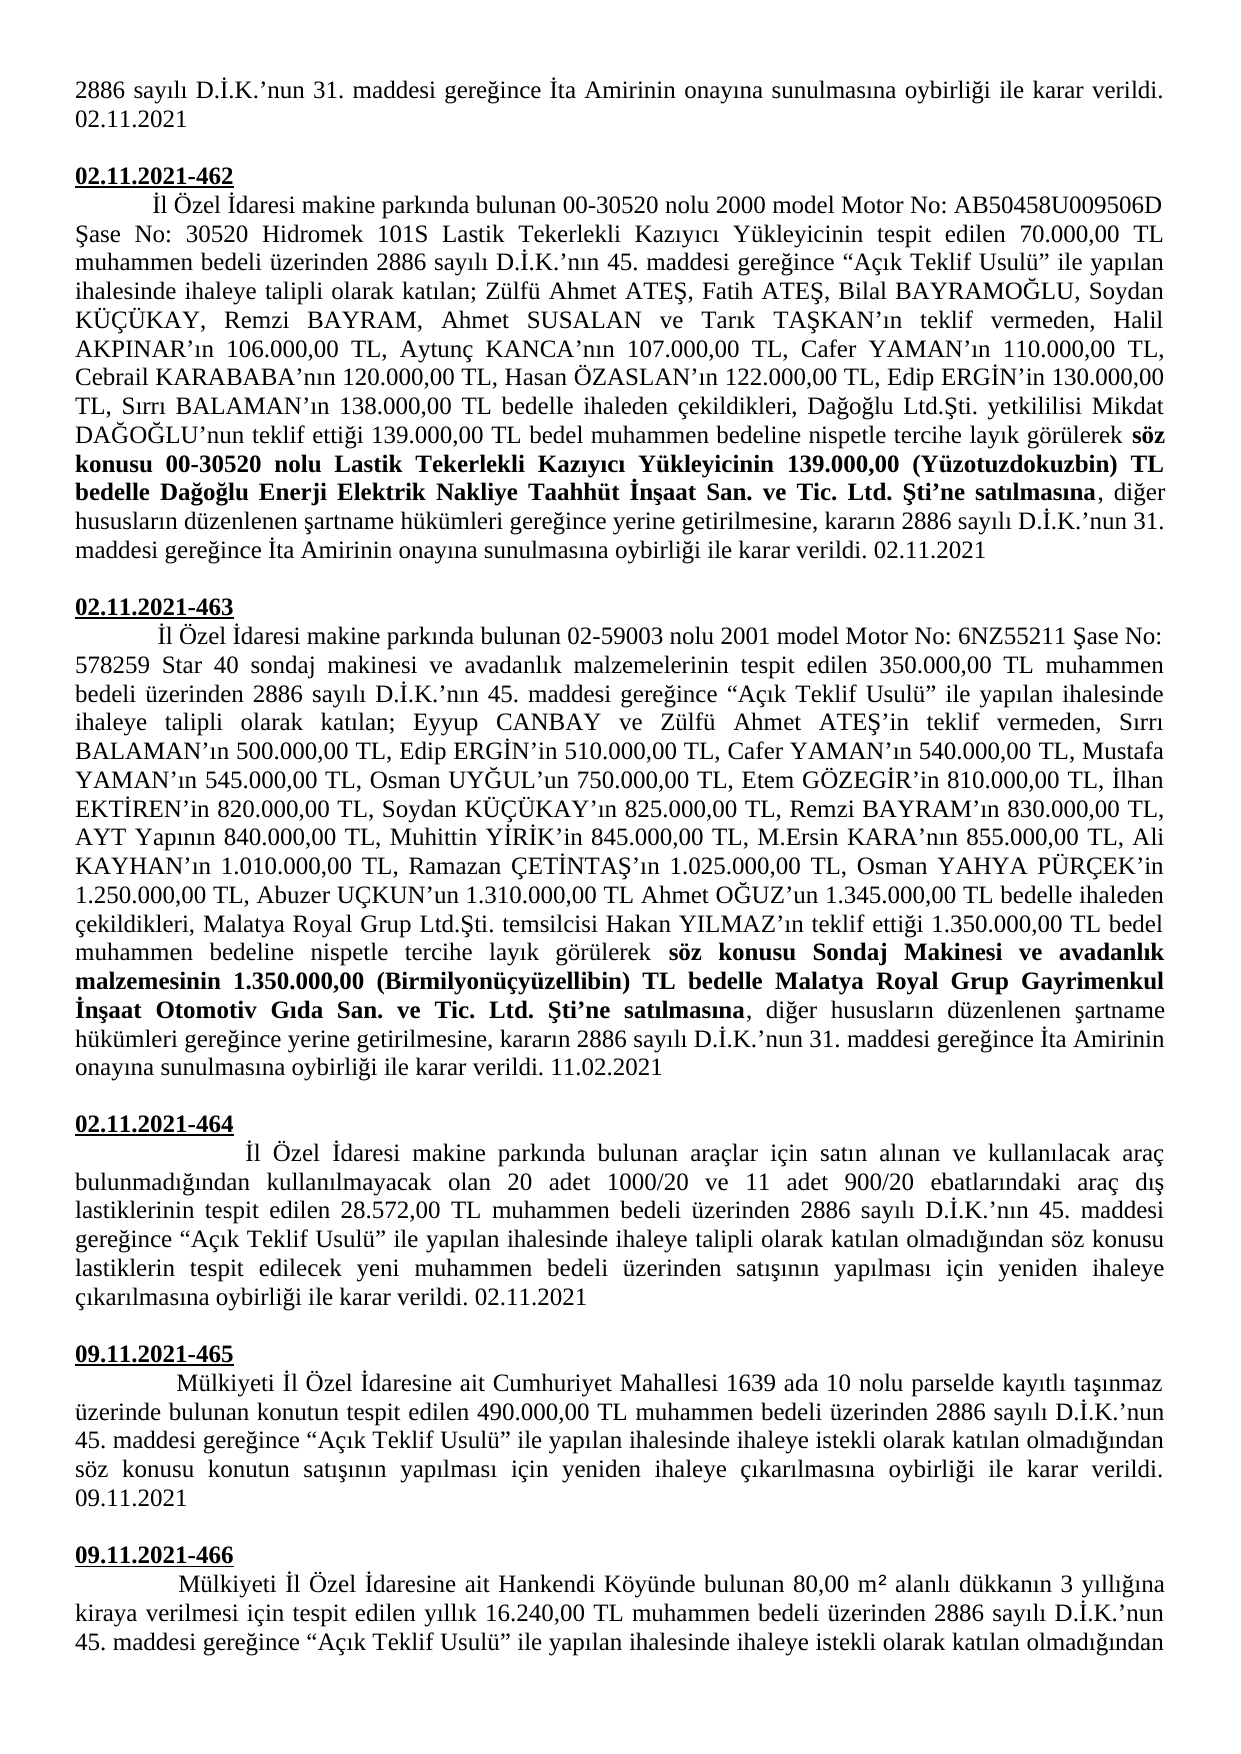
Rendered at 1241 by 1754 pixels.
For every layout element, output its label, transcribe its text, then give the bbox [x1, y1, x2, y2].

text 09.11.2021-466 [75, 1541, 1165, 1569]
text 02.11.2021-462 [75, 161, 1165, 190]
text İl Özel İdaresi makine parkında bulunan 00-30520 nolu 2000 model Motor No: AB50458U009506D Şase No: 30520 Hidromek 101S Lastik Tekerlekli Kazıyıcı Yükleyicinin tespit edilen 70.000,00 TL muhammen bedeli üzerinden 2886 sayılı D.İ.K.’nın 45. maddesi gereğince “Açık Teklif Usulü” ile yapılan ihalesinde ihaleye talipli olarak katılan; Zülfü Ahmet ATEŞ, Fatih ATEŞ, Bilal BAYRAMOĞLU, Soydan KÜÇÜKAY, Remzi BAYRAM, Ahmet SUSALAN ve Tarık TAŞKAN’ın teklif vermeden, Halil AKPINAR’ın 106.000,00 TL, Aytunç KANCA’nın 107.000,00 TL, Cafer YAMAN’ın 110.000,00 TL, Cebrail KARABABA’nın 120.000,00 TL, Hasan ÖZASLAN’ın 122.000,00 TL, Edip ERGİN’in 130.000,00 TL, Sırrı BALAMAN’ın 138.000,00 TL bedelle ihaleden çekildikleri, Dağoğlu Ltd.Şti. yetkililisi Mikdat DAĞOĞLU’nun teklif ettiği 139.000,00 TL bedel muhammen bedeline nispetle tercihe layık görülerek söz konusu 00-30520 nolu Lastik Tekerlekli Kazıyıcı Yükleyicinin 139.000,00 (Yüzotuzdokuzbin) TL bedelle Dağoğlu Enerji Elektrik Nakliye Taahhüt İnşaat San. ve Tic. Ltd. Şti’ne satılmasına, diğer hususların düzenlenen şartname hükümleri gereğince yerine getirilmesine, kararın 2886 sayılı D.İ.K.’nun 31. maddesi gereğince İta Amirinin onayına sunulmasına oybirliği ile karar verildi. 02.11.2021 [75, 190, 1165, 564]
text 02.11.2021-464 [75, 1109, 1165, 1138]
text İl Özel İdaresi makine parkında bulunan araçlar için satın alınan ve kullanılacak araç bulunmadığından kullanılmayacak olan 20 adet 1000/20 ve 11 adet 900/20 ebatlarındaki araç dış lastiklerinin tespit edilen 28.572,00 TL muhammen bedeli üzerinden 2886 sayılı D.İ.K.’nın 45. maddesi gereğince “Açık Teklif Usulü” ile yapılan ihalesinde ihaleye talipli olarak katılan olmadığından söz konusu lastiklerin tespit edilecek yeni muhammen bedeli üzerinden satışının yapılması için yeniden ihaleye çıkarılmasına oybirliği ile karar verildi. 02.11.2021 [75, 1138, 1165, 1311]
text 02.11.2021-463 [75, 592, 1165, 621]
text Mülkiyeti İl Özel İdaresine ait Cumhuriyet Mahallesi 1639 ada 10 nolu parselde kayıtlı taşınmaz üzerinde bulunan konutun tespit edilen 490.000,00 TL muhammen bedeli üzerinden 2886 sayılı D.İ.K.’nun 45. maddesi gereğince “Açık Teklif Usulü” ile yapılan ihalesinde ihaleye istekli olarak katılan olmadığından söz konusu konutun satışının yapılması için yeniden ihaleye çıkarılmasına oybirliği ile karar verildi. 09.11.2021 [75, 1368, 1165, 1512]
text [75, 75, 1165, 132]
text İl Özel İdaresi makine parkında bulunan 02-59003 nolu 2001 model Motor No: 6NZ55211 Şase No: 578259 Star 40 sondaj makinesi ve avadanlık malzemelerinin tespit edilen 350.000,00 TL muhammen bedeli üzerinden 2886 sayılı D.İ.K.’nın 45. maddesi gereğince “Açık Teklif Usulü” ile yapılan ihalesinde ihaleye talipli olarak katılan; Eyyup CANBAY ve Zülfü Ahmet ATEŞ’in teklif vermeden, Sırrı BALAMAN’ın 500.000,00 TL, Edip ERGİN’in 510.000,00 TL, Cafer YAMAN’ın 540.000,00 TL, Mustafa YAMAN’ın 545.000,00 TL, Osman UYĞUL’un 750.000,00 TL, Etem GÖZEGİR’in 810.000,00 TL, İlhan EKTİREN’in 820.000,00 TL, Soydan KÜÇÜKAY’ın 825.000,00 TL, Remzi BAYRAM’ın 830.000,00 TL, AYT Yapının 840.000,00 TL, Muhittin YİRİK’in 845.000,00 TL, M.Ersin KARA’nın 855.000,00 TL, Ali KAYHAN’ın 1.010.000,00 TL, Ramazan ÇETİNTAŞ’ın 1.025.000,00 TL, Osman YAHYA PÜRÇEK’in 1.250.000,00 TL, Abuzer UÇKUN’un 1.310.000,00 TL Ahmet OĞUZ’un 1.345.000,00 TL bedelle ihaleden çekildikleri, Malatya Royal Grup Ltd.Şti. temsilcisi Hakan YILMAZ’ın teklif ettiği 1.350.000,00 TL bedel muhammen bedeline nispetle tercihe layık görülerek söz konusu Sondaj Makinesi ve avadanlık malzemesinin 1.350.000,00 (Birmilyonüçyüzellibin) TL bedelle Malatya Royal Grup Gayrimenkul İnşaat Otomotiv Gıda San. ve Tic. Ltd. Şti’ne satılmasına, diğer hususların düzenlenen şartname hükümleri gereğince yerine getirilmesine, kararın 2886 sayılı D.İ.K.’nun 31. maddesi gereğince İta Amirinin onayına sunulmasına oybirliği ile karar verildi. 11.02.2021 [75, 621, 1165, 1081]
text 09.11.2021-465 [75, 1339, 1165, 1368]
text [75, 1569, 1165, 1656]
